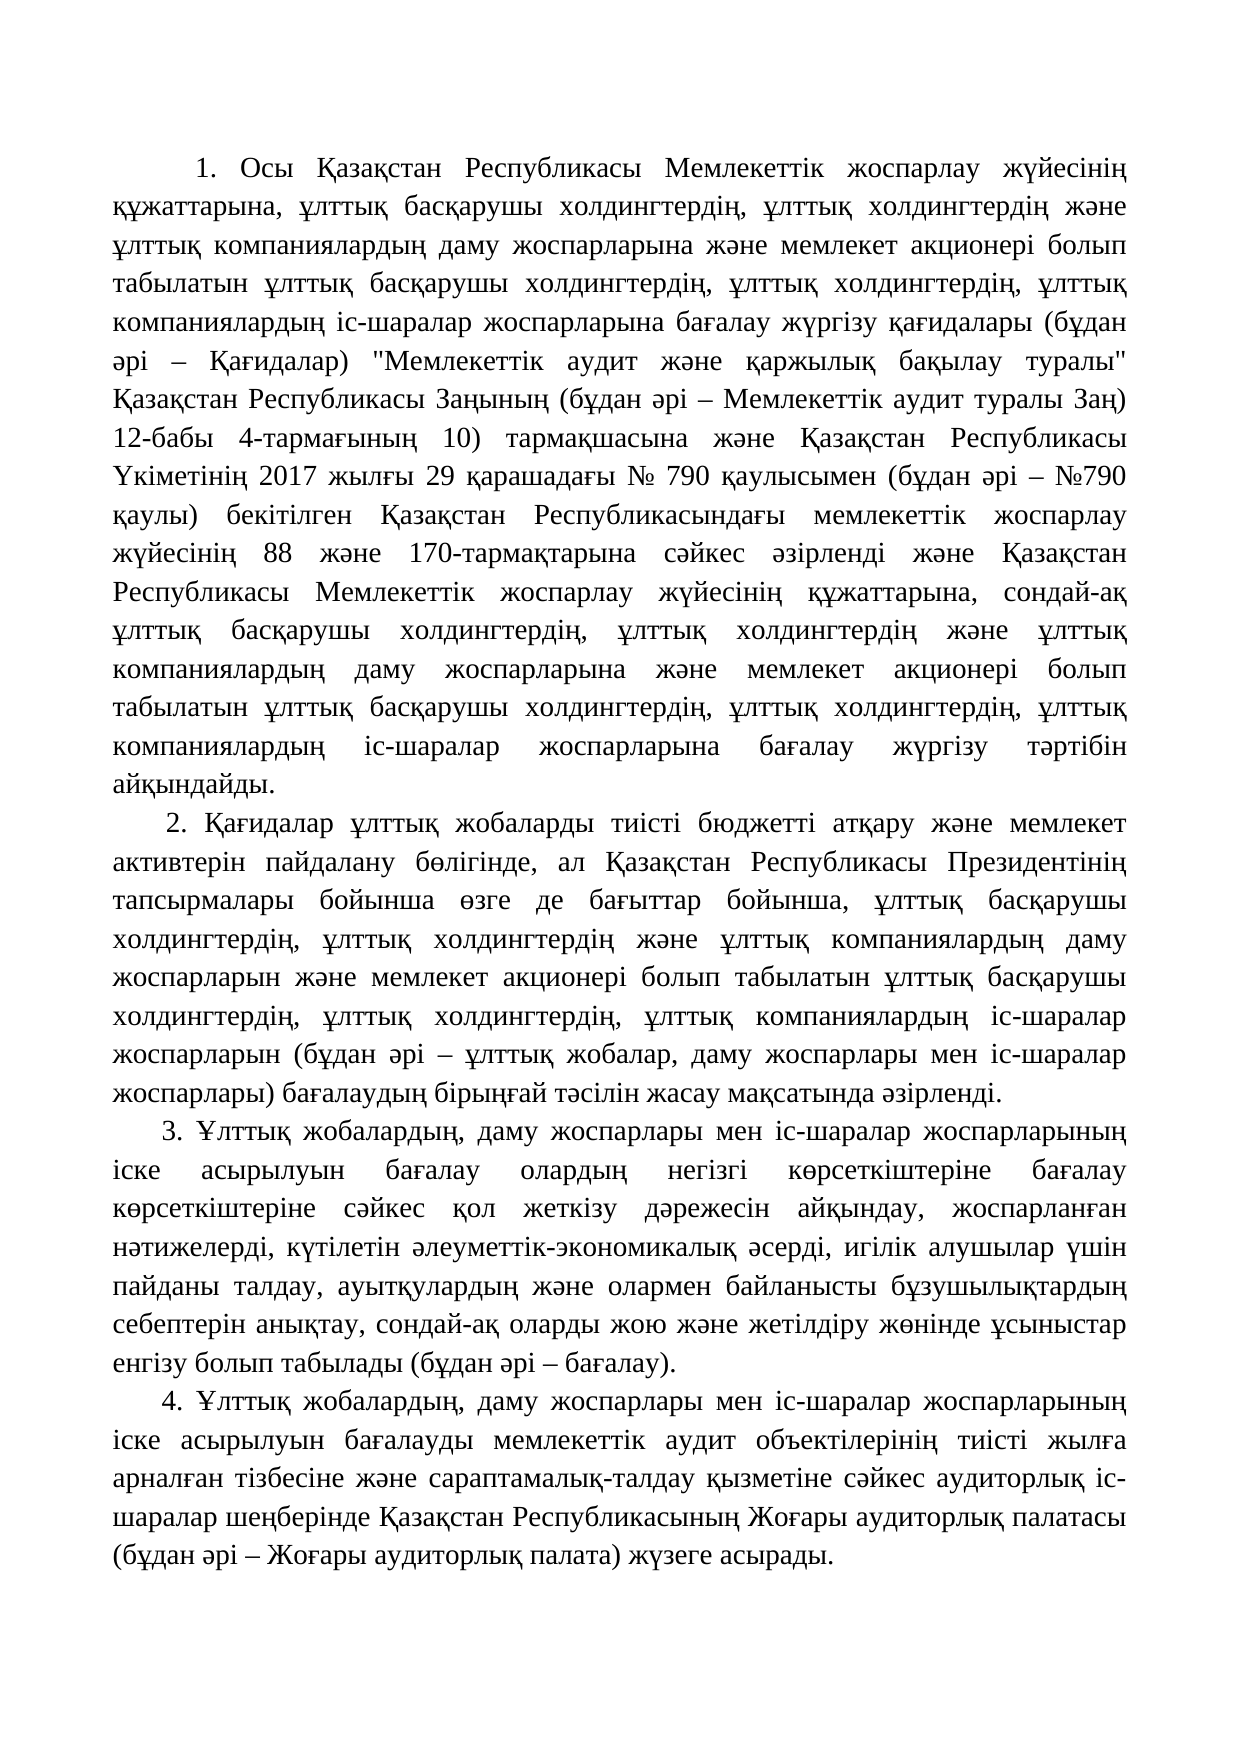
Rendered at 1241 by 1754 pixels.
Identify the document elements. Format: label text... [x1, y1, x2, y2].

text 2. Қағидалар ұлттық жобаларды тиісті бюджетті атқару және мемлекет активтерін пайдалану бөлігінде, ал Қазақстан Республикасы Президентінің тапсырмалары бойынша өзге де бағыттар бойынша, ұлттық басқарушы холдингтердің, ұлттық холдингтердің және ұлттық компаниялардың даму жоспарларын және мемлекет акционері болып табылатын ұлттық басқарушы холдингтердің, ұлттық холдингтердің, ұлттық компаниялардың іс-шаралар жоспарларын (бұдан әрі – ұлттық жобалар, даму жоспарлары мен іс-шаралар жоспарлары) бағалаудың бірыңғай тәсілін жасау мақсатында әзірленді. [112, 805, 1128, 1108]
text 1. Осы Қазақстан Республикасы Мемлекеттік жоспарлау жүйесінің құжаттарына, ұлттық басқарушы холдингтердің, ұлттық холдингтердің және ұлттық компаниялардың даму жоспарларына және мемлекет акционері болып табылатын ұлттық басқарушы холдингтердің, ұлттық холдингтердің, ұлттық компаниялардың іс-шаралар жоспарларына бағалау жүргізу қағидалары (бұдан әрі – Қағидалар) "Мемлекеттік аудит және қаржылық бақылау туралы" Қазақстан Республикасы Заңының (бұдан әрі – Мемлекеттік аудит туралы Заң) 12-бабы 4-тармағының 10) тармақшасына және Қазақстан Республикасы Үкіметінің 2017 жылғы 29 қарашадағы № 790 қаулысымен (бұдан әрі – №790 қаулы) бекітілген Қазақстан Республикасындағы мемлекеттік жоспарлау жүйесінің 88 және 170-тармақтарына сәйкес әзірленді және Қазақстан Республикасы Мемлекеттік жоспарлау жүйесінің құжаттарына, сондай-ақ ұлттық басқарушы холдингтердің, ұлттық холдингтердің және ұлттық компаниялардың даму жоспарларына және мемлекет акционері болып табылатын ұлттық басқарушы холдингтердің, ұлттық холдингтердің, ұлттық компаниялардың іс-шаралар жоспарларына бағалау жүргізу тәртібін айқындайды. [112, 150, 1128, 800]
text 4. Ұлттық жобалардың, даму жоспарлары мен іс-шаралар жоспарларының іске асырылуын бағалауды мемлекеттік аудит объектілерінің тиісті жылға арналған тізбесіне және сараптамалық-талдау қызметіне сәйкес аудиторлық іс-шаралар шеңберінде Қазақстан Республикасының Жоғары аудиторлық палатасы (бұдан әрі – Жоғары аудиторлық палата) жүзеге асырады. [112, 1383, 1128, 1571]
text 3. Ұлттық жобалардың, даму жоспарлары мен іс-шаралар жоспарларының іске асырылуын бағалау олардың негізгі көрсеткіштеріне бағалау көрсеткіштеріне сәйкес қол жеткізу дәрежесін айқындау, жоспарланған нәтижелерді, күтілетін әлеуметтік-экономикалық әсерді, игілік алушылар үшін пайданы талдау, ауытқулардың және олармен байланысты бұзушылықтардың себептерін анықтау, сондай-ақ оларды жою және жетілдіру жөнінде ұсыныстар енгізу болып табылады (бұдан әрі – бағалау). [112, 1113, 1128, 1378]
